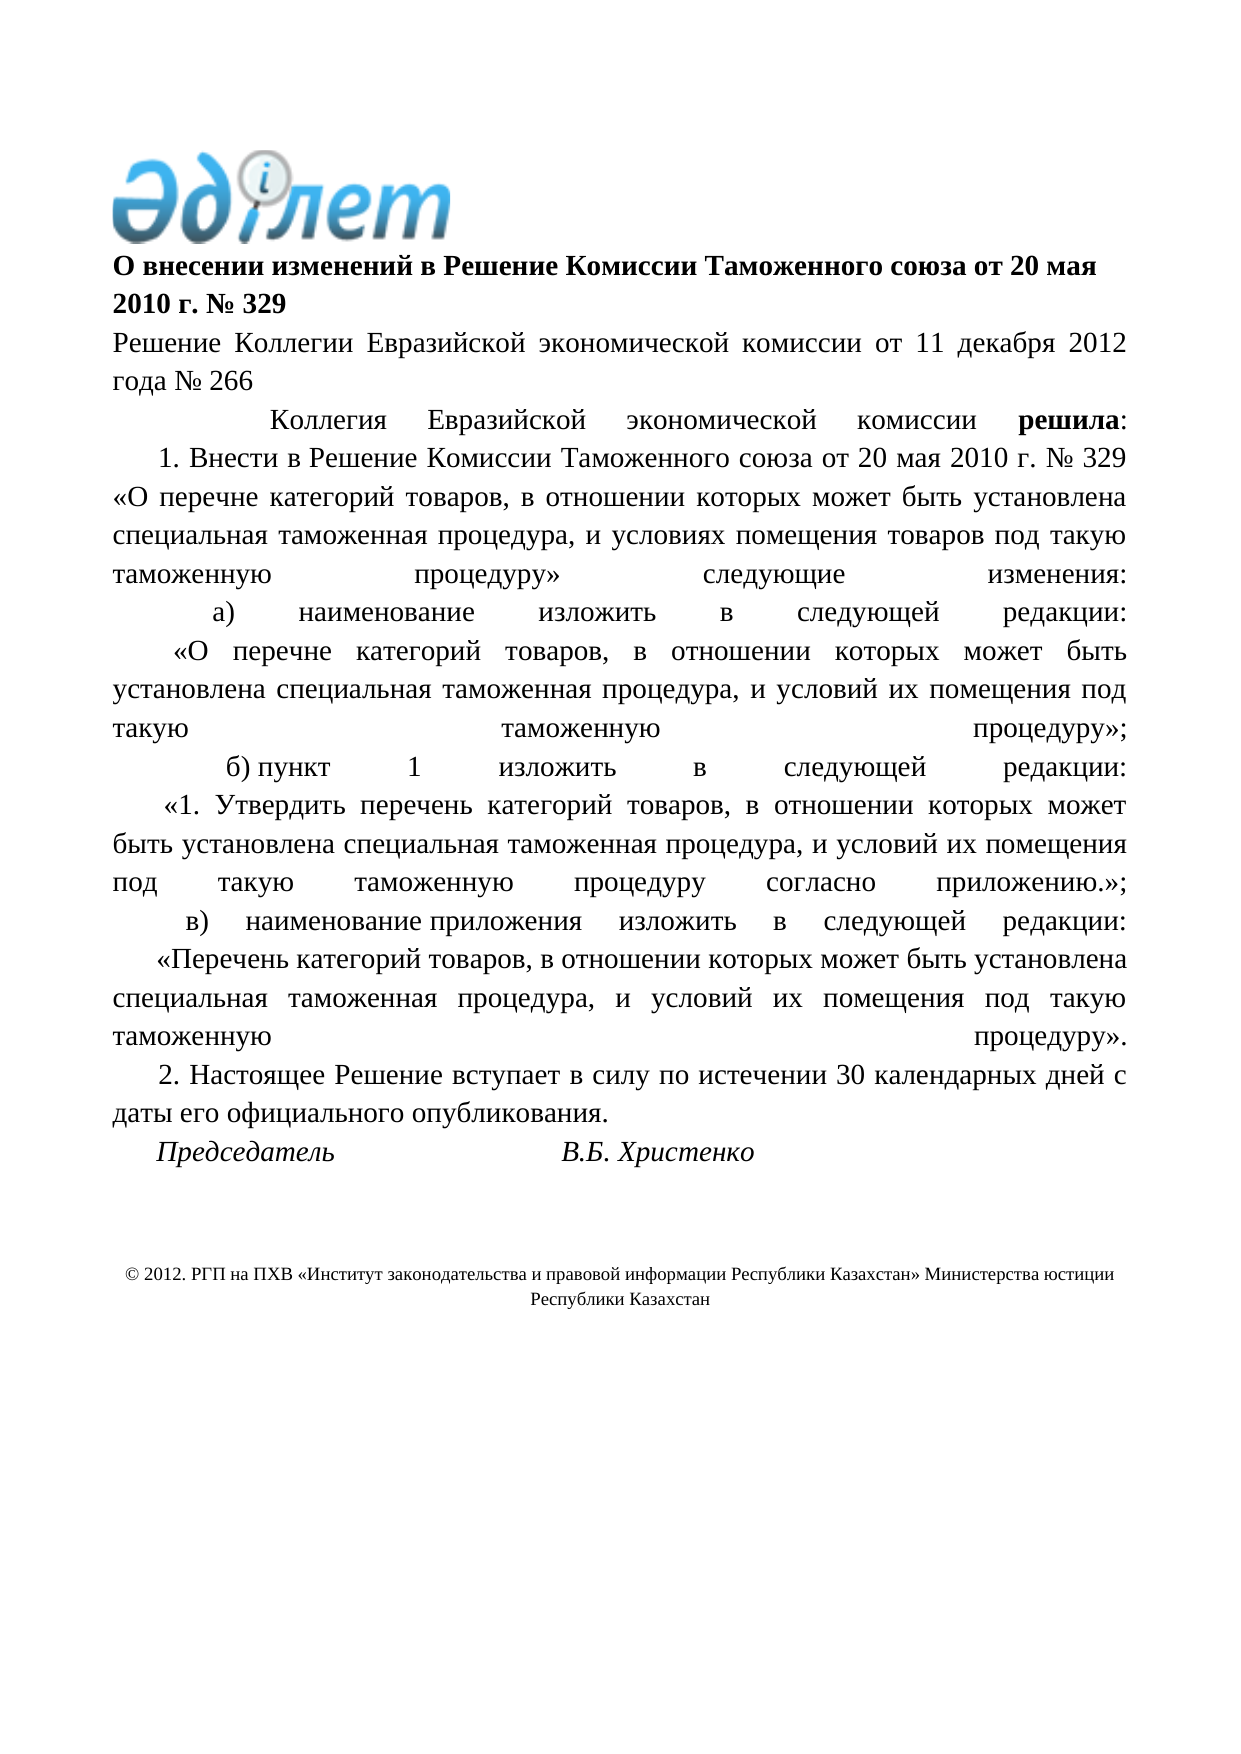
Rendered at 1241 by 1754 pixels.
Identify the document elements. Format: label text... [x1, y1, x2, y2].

text © 2012. РГП на ПХВ «Институт законодательства и правовой информации Республики Казахстан» Министерства юстиции Республики Казахстан [112, 1263, 1128, 1309]
text Коллегия Евразийской экономической комиссии решила: 1. Внести в Решение Комиссии Таможенного союза от 20 мая 2010 г. № 329 «О перечне категорий товаров, в отношении которых может быть установлена специальная таможенная процедура, и условиях помещения товаров под такую таможенную процедуру» следующие изменения: а) наименование изложить в следующей редакции: «О перечне категорий товаров, в отношении которых может быть установлена специальная таможенная процедура, и условий их помещения под такую таможенную процедуру»; б) пункт 1 изложить в следующей редакции: «1. Утвердить перечень категорий товаров, в отношении которых может быть установлена специальная таможенная процедура, и условий их помещения под такую таможенную процедуру согласно приложению.»; в) наименование приложения изложить в следующей редакции: «Перечень категорий товаров, в отношении которых может быть установлена специальная таможенная процедура, и условий их помещения под такую таможенную процедуру». 2. Настоящее Решение вступает в силу по истечении 30 календарных дней с даты его официального опубликования. [112, 402, 1128, 1129]
text О внесении изменений в Решение Комиссии Таможенного союза от 20 мая 2010 г. № 329 [112, 248, 1128, 320]
picture [112, 150, 451, 244]
text Решение Коллегии Евразийской экономической комиссии от 11 декабря 2012 года № 266 [112, 325, 1128, 397]
text Председатель В.Б. Христенко [112, 1134, 1128, 1168]
